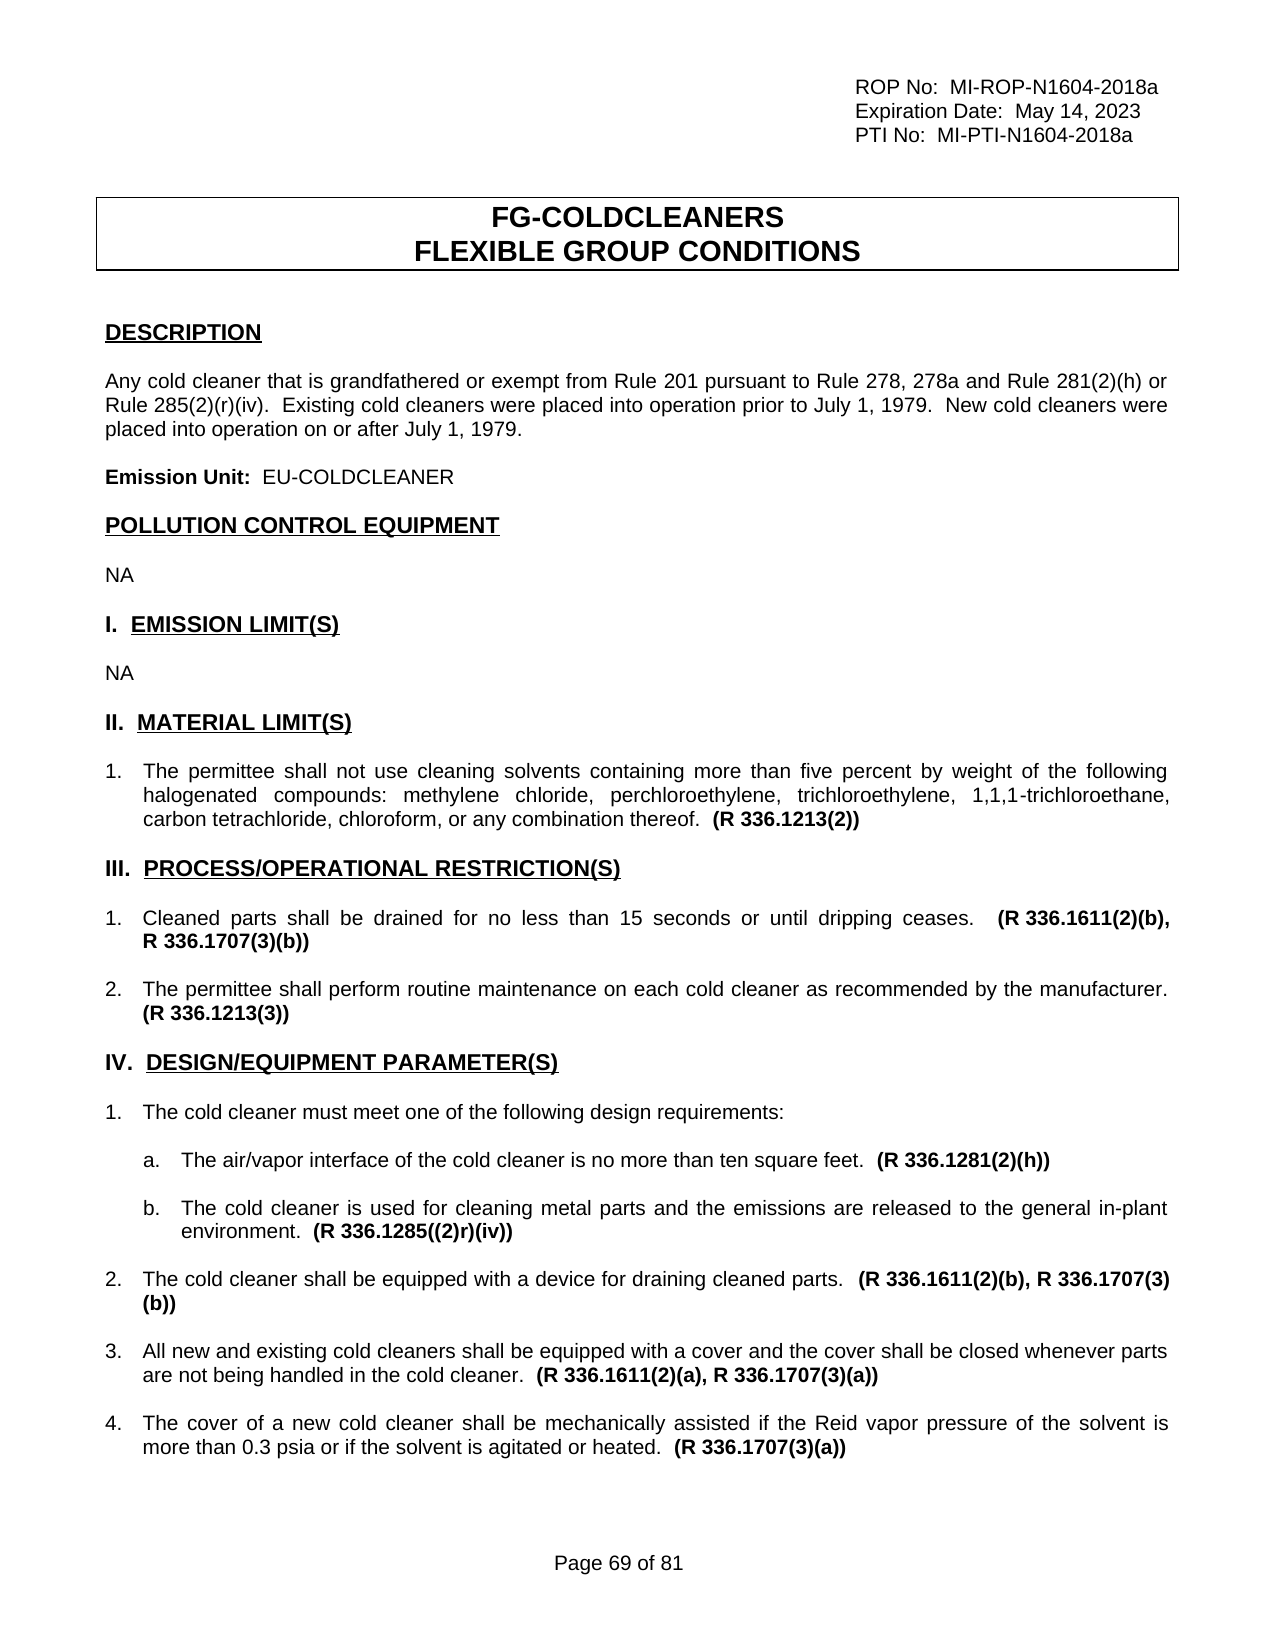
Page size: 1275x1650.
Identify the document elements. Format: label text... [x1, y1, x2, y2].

text 3. All new and existing cold cleaners shall be equipped with a cover and the cover shall be closed whenever parts are not being handled in the cold cleaner. (R 336.1611(2)(a), R 336.1707(3)(a)) [105, 1339, 1170, 1387]
text 1. Cleaned parts shall be drained for no less than 15 seconds or until dripping ceases. (R 336.1611(2)(b), R 336.1707(3)(b)) [105, 905, 1170, 953]
text 2. The cold cleaner shall be equipped with a device for draining cleaned parts. (R 336.1611(2)(b), R 336.1707(3)(b)) [105, 1267, 1170, 1315]
text IV. DESIGN/EQUIPMENT PARAMETER(S) [105, 1049, 1170, 1076]
text POLLUTION CONTROL EQUIPMENT [105, 512, 1170, 539]
subtitle FG-COLDCLEANERS [97, 198, 1178, 231]
text a. The air/vapor interface of the cold cleaner is no more than ten square feet. (R 336.1281(2)(h)) [143, 1147, 1170, 1171]
text II. MATERIAL LIMIT(S) [105, 709, 1170, 735]
text 4. The cover of a new cold cleaner shall be mechanically assisted if the Reid vapor pressure of the solvent is more than 0.3 psia or if the solvent is agitated or heated. (R 336.1707(3)(a)) [105, 1411, 1170, 1459]
text 2. The permittee shall perform routine maintenance on each cold cleaner as recommended by the manufacturer. (R 336.1213(3)) [105, 977, 1170, 1025]
text 1. The cold cleaner must meet one of the following design requirements: [105, 1099, 1170, 1123]
text FLEXIBLE GROUP CONDITIONS [97, 231, 1178, 269]
text Emission Unit: EU-COLDCLEANER [105, 464, 1170, 488]
text DESCRIPTION [105, 318, 1170, 345]
text NA [105, 661, 1170, 685]
text b. The cold cleaner is used for cleaning metal parts and the emissions are released to the general in-plant environment. (R 336.1285((2)r)(iv)) [143, 1195, 1170, 1243]
text Any cold cleaner that is grandfathered or exempt from Rule 201 pursuant to Rule 278, 278a and Rule 281(2)(h) or Rule 285(2)(r)(iv). Existing cold cleaners were placed into operation prior to July 1, 1979. New cold cleaners were placed into operation on or after July 1, 1979. [105, 369, 1170, 441]
text NA [105, 563, 1170, 587]
text 1. The permittee shall not use cleaning solvents containing more than five percent by weight of the following halogenated compounds: methylene chloride, perchloroethylene, trichloroethylene, 1,1,1-trichloroethane, carbon tetrachloride, chloroform, or any combination thereof. (R 336.1213(2)) [105, 759, 1170, 831]
text III. PROCESS/OPERATIONAL RESTRICTION(S) [105, 855, 1170, 881]
text I. EMISSION LIMIT(S) [105, 611, 1170, 637]
